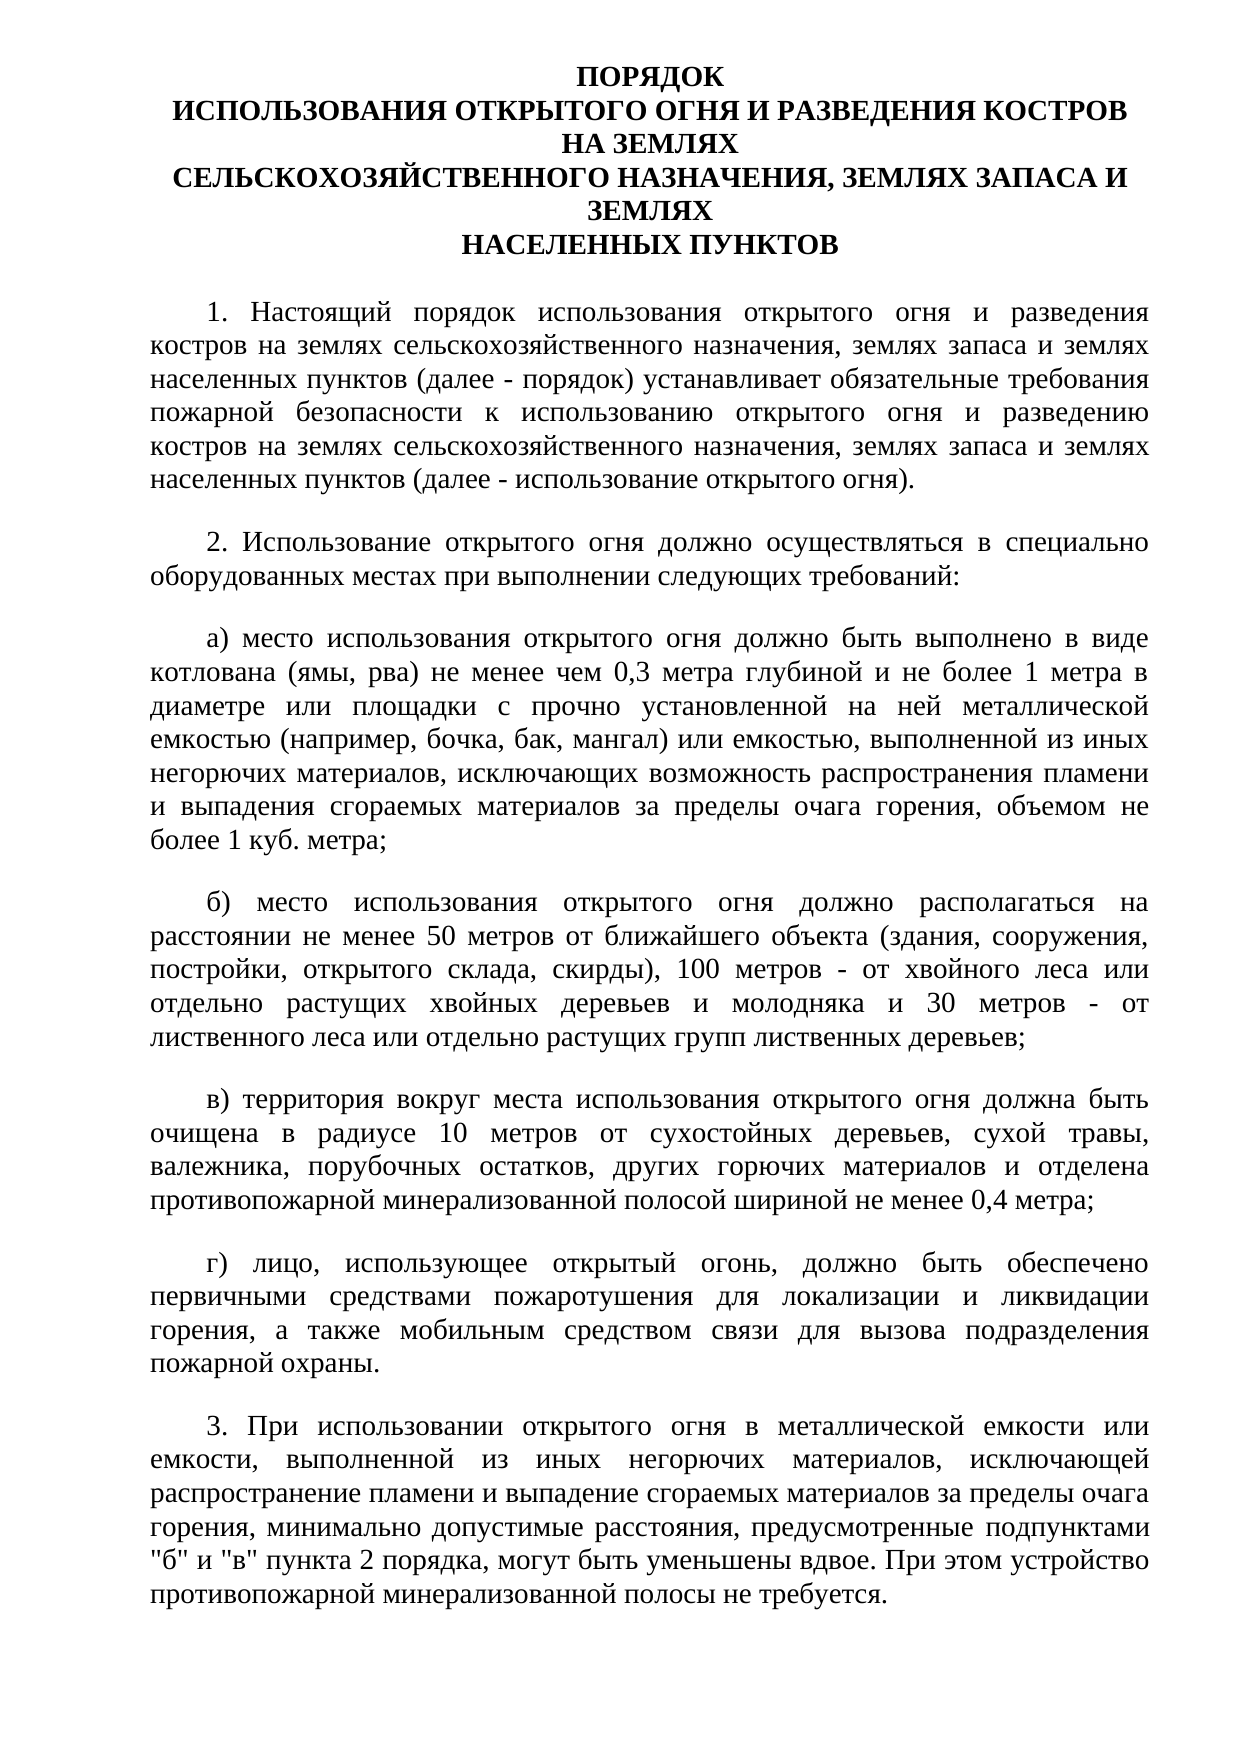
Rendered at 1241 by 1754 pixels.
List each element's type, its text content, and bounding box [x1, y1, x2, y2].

text в) территория вокруг места использования открытого огня должна быть очищена в радиусе 10 метров от сухостойных деревьев, сухой травы, валежника, порубочных остатков, других горючих материалов и отделена противопожарной минерализованной полосой шириной не менее 0,4 метра; [150, 1081, 1150, 1216]
text СЕЛЬСКОХОЗЯЙСТВЕННОГО НАЗНАЧЕНИЯ, ЗЕМЛЯХ ЗАПАСА И ЗЕМЛЯХ [150, 160, 1150, 227]
text 2. Использование открытого огня должно осуществляться в специально оборудованных местах при выполнении следующих требований: [150, 524, 1150, 591]
text ПОРЯДОК [150, 59, 1150, 93]
text 3. При использовании открытого огня в металлической емкости или емкости, выполненной из иных негорючих материалов, исключающей распространение пламени и выпадение сгораемых материалов за пределы очага горения, минимально допустимые расстояния, предусмотренные подпунктами "б" и "в" пункта 2 порядка, могут быть уменьшены вдвое. При этом устройство противопожарной минерализованной полосы не требуется. [150, 1408, 1150, 1609]
text 1. Настоящий порядок использования открытого огня и разведения костров на землях сельскохозяйственного назначения, землях запаса и землях населенных пунктов (далее - порядок) устанавливает обязательные требования пожарной безопасности к использованию открытого огня и разведению костров на землях сельскохозяйственного назначения, землях запаса и землях населенных пунктов (далее - использование открытого огня). [150, 294, 1150, 495]
text б) место использования открытого огня должно располагаться на расстоянии не менее 50 метров от ближайшего объекта (здания, сооружения, постройки, открытого склада, скирды), 100 метров - от хвойного леса или отдельно растущих хвойных деревьев и молодняка и 30 метров - от лиственного леса или отдельно растущих групп лиственных деревьев; [150, 884, 1150, 1052]
text ИСПОЛЬЗОВАНИЯ ОТКРЫТОГО ОГНЯ И РАЗВЕДЕНИЯ КОСТРОВ НА ЗЕМЛЯХ [150, 93, 1150, 160]
text а) место использования открытого огня должно быть выполнено в виде котлована (ямы, рва) не менее чем 0,3 метра глубиной и не более 1 метра в диаметре или площадки с прочно установленной на ней металлической емкостью (например, бочка, бак, мангал) или емкостью, выполненной из иных негорючих материалов, исключающих возможность распространения пламени и выпадения сгораемых материалов за пределы очага горения, объемом не более 1 куб. метра; [150, 621, 1150, 855]
text г) лицо, использующее открытый огонь, должно быть обеспечено первичными средствами пожаротушения для локализации и ликвидации горения, а также мобильным средством связи для вызова подразделения пожарной охраны. [150, 1245, 1150, 1379]
text НАСЕЛЕННЫХ ПУНКТОВ [150, 227, 1150, 260]
